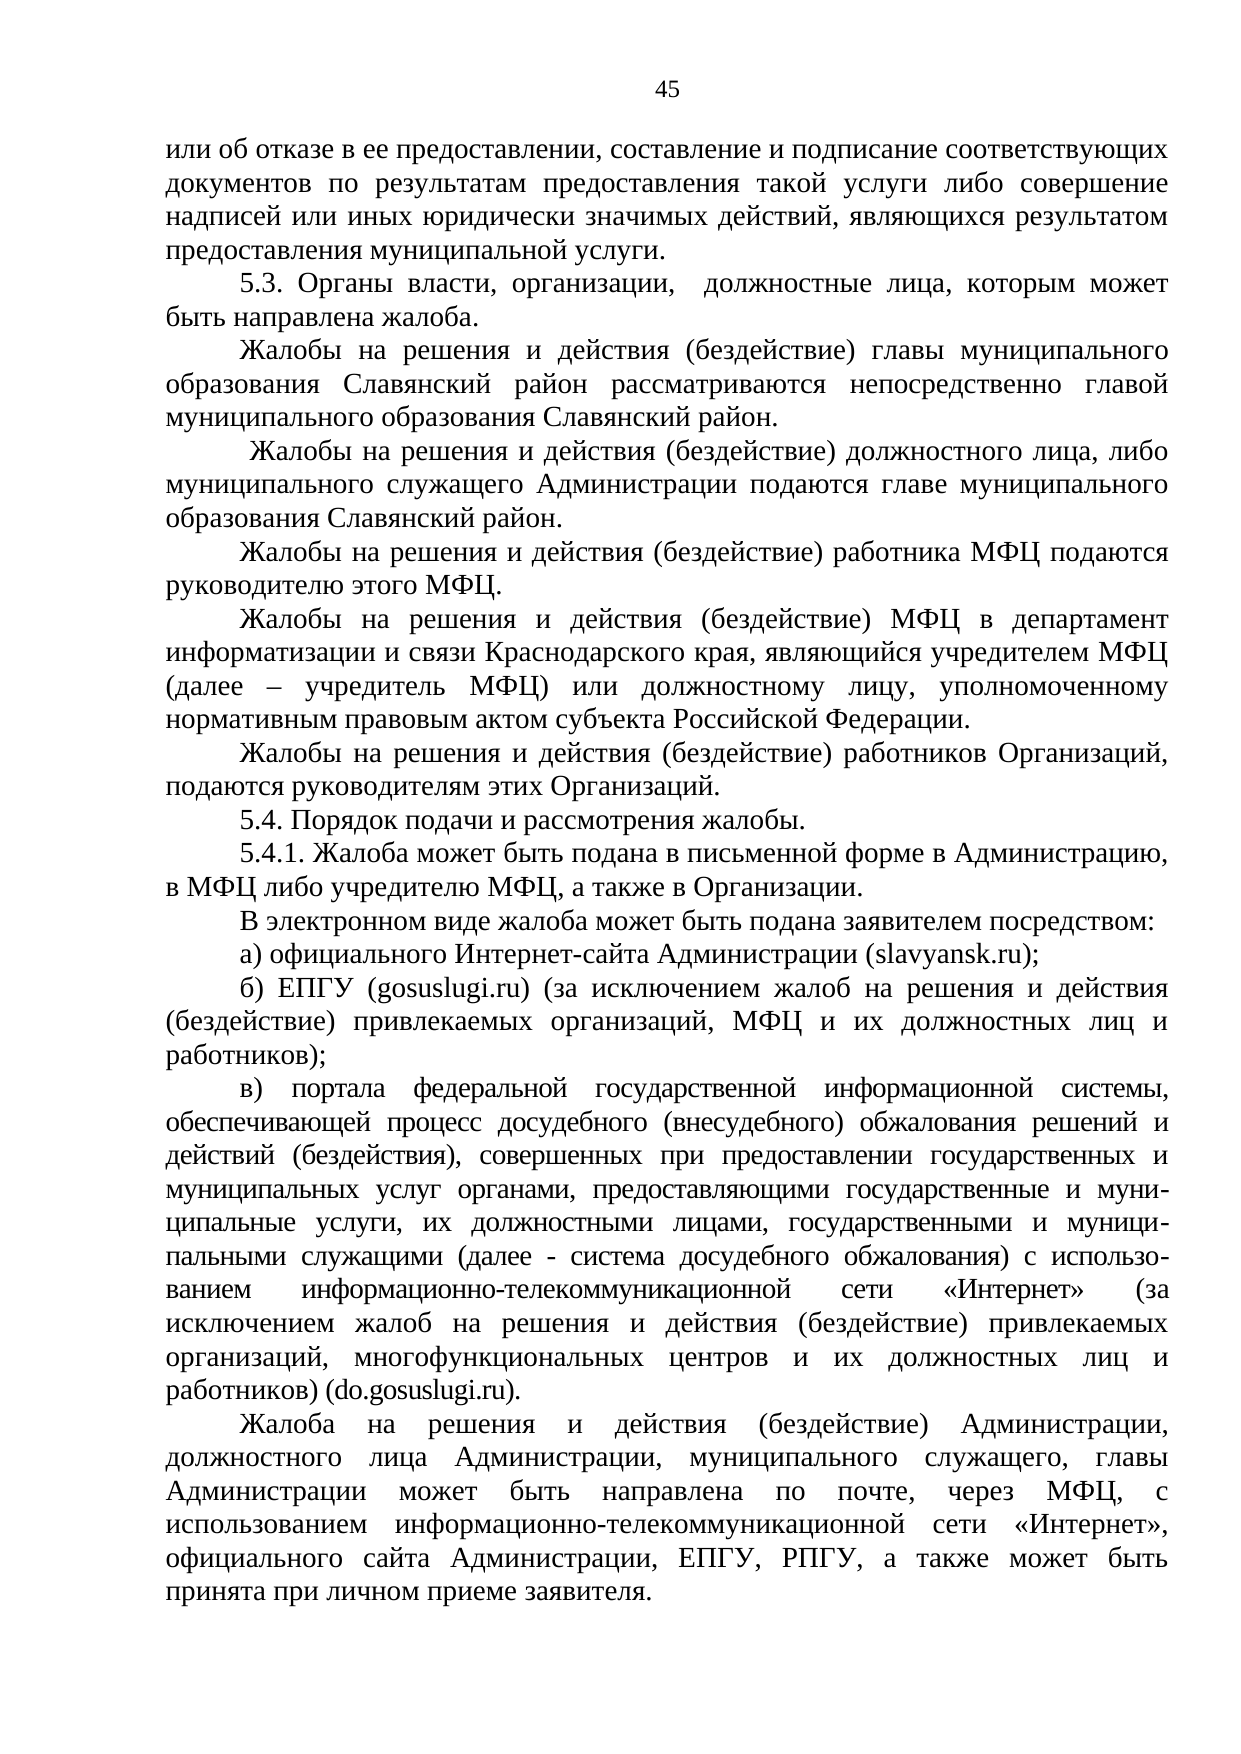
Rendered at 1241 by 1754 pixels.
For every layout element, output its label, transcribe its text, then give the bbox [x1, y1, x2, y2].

text Жалобы на решения и действия (бездействие) работников Организаций, подаются руководителям этих Организаций. [165, 735, 1169, 802]
text Жалоба на решения и действия (бездействие) Администрации, должностного лица Администрации, муниципального служащего, главы Администрации может быть направлена по почте, через МФЦ, с использованием информационно-телекоммуникационной сети «Интернет», официального сайта Администрации, ЕПГУ, РПГУ, а также может быть принята при личном приеме заявителя. [165, 1406, 1169, 1607]
text Жалобы на решения и действия (бездействие) главы муниципального образования Славянский район рассматриваются непосредственно главой муниципального образования Славянский район. [165, 332, 1169, 433]
text 5.3. Органы власти, организации, должностные лица, которым может быть направлена жалоба. [165, 265, 1169, 332]
text 5.4.1. Жалоба может быть подана в письменной форме в Администрацию, в МФЦ либо учредителю МФЦ, а также в Организации. [165, 836, 1169, 903]
text Жалобы на решения и действия (бездействие) МФЦ в департамент информатизации и связи Краснодарского края, являющийся учредителем МФЦ (далее – учредитель МФЦ) или должностному лицу, уполномоченному нормативным правовым актом субъекта Российской Федерации. [165, 601, 1169, 735]
text в) портала федеральной государственной информационной системы, обеспечивающей процесс досудебного (внесудебного) обжалования решений и действий (бездействия), совершенных при предоставлении государственных и муниципальных услуг органами, предоставляющими государственные и муниципальные услуги, их должностными лицами, государственными и муниципальными служащими (далее - система досудебного обжалования) с использованием информационно-телекоммуникационной сети «Интернет» (за исключением жалоб на решения и действия (бездействие) привлекаемых организаций, многофункциональных центров и их должностных лиц и работников) (do.gosuslugi.ru). [165, 1070, 1169, 1406]
text Жалобы на решения и действия (бездействие) должностного лица, либо муниципального служащего Администрации подаются главе муниципального образования Славянский район. [165, 433, 1169, 534]
text Жалобы на решения и действия (бездействие) работника МФЦ подаются руководителю этого МФЦ. [165, 534, 1169, 601]
text В электронном виде жалоба может быть подана заявителем посредством: [165, 903, 1169, 936]
text 5.4. Порядок подачи и рассмотрения жалобы. [165, 802, 1169, 836]
text а) официального Интернет-сайта Администрации (slavyansk.ru); [165, 936, 1169, 970]
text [165, 131, 1169, 265]
text б) ЕПГУ (gosuslugi.ru) (за исключением жалоб на решения и действия (бездействие) привлекаемых организаций, МФЦ и их должностных лиц и работников); [165, 970, 1169, 1070]
